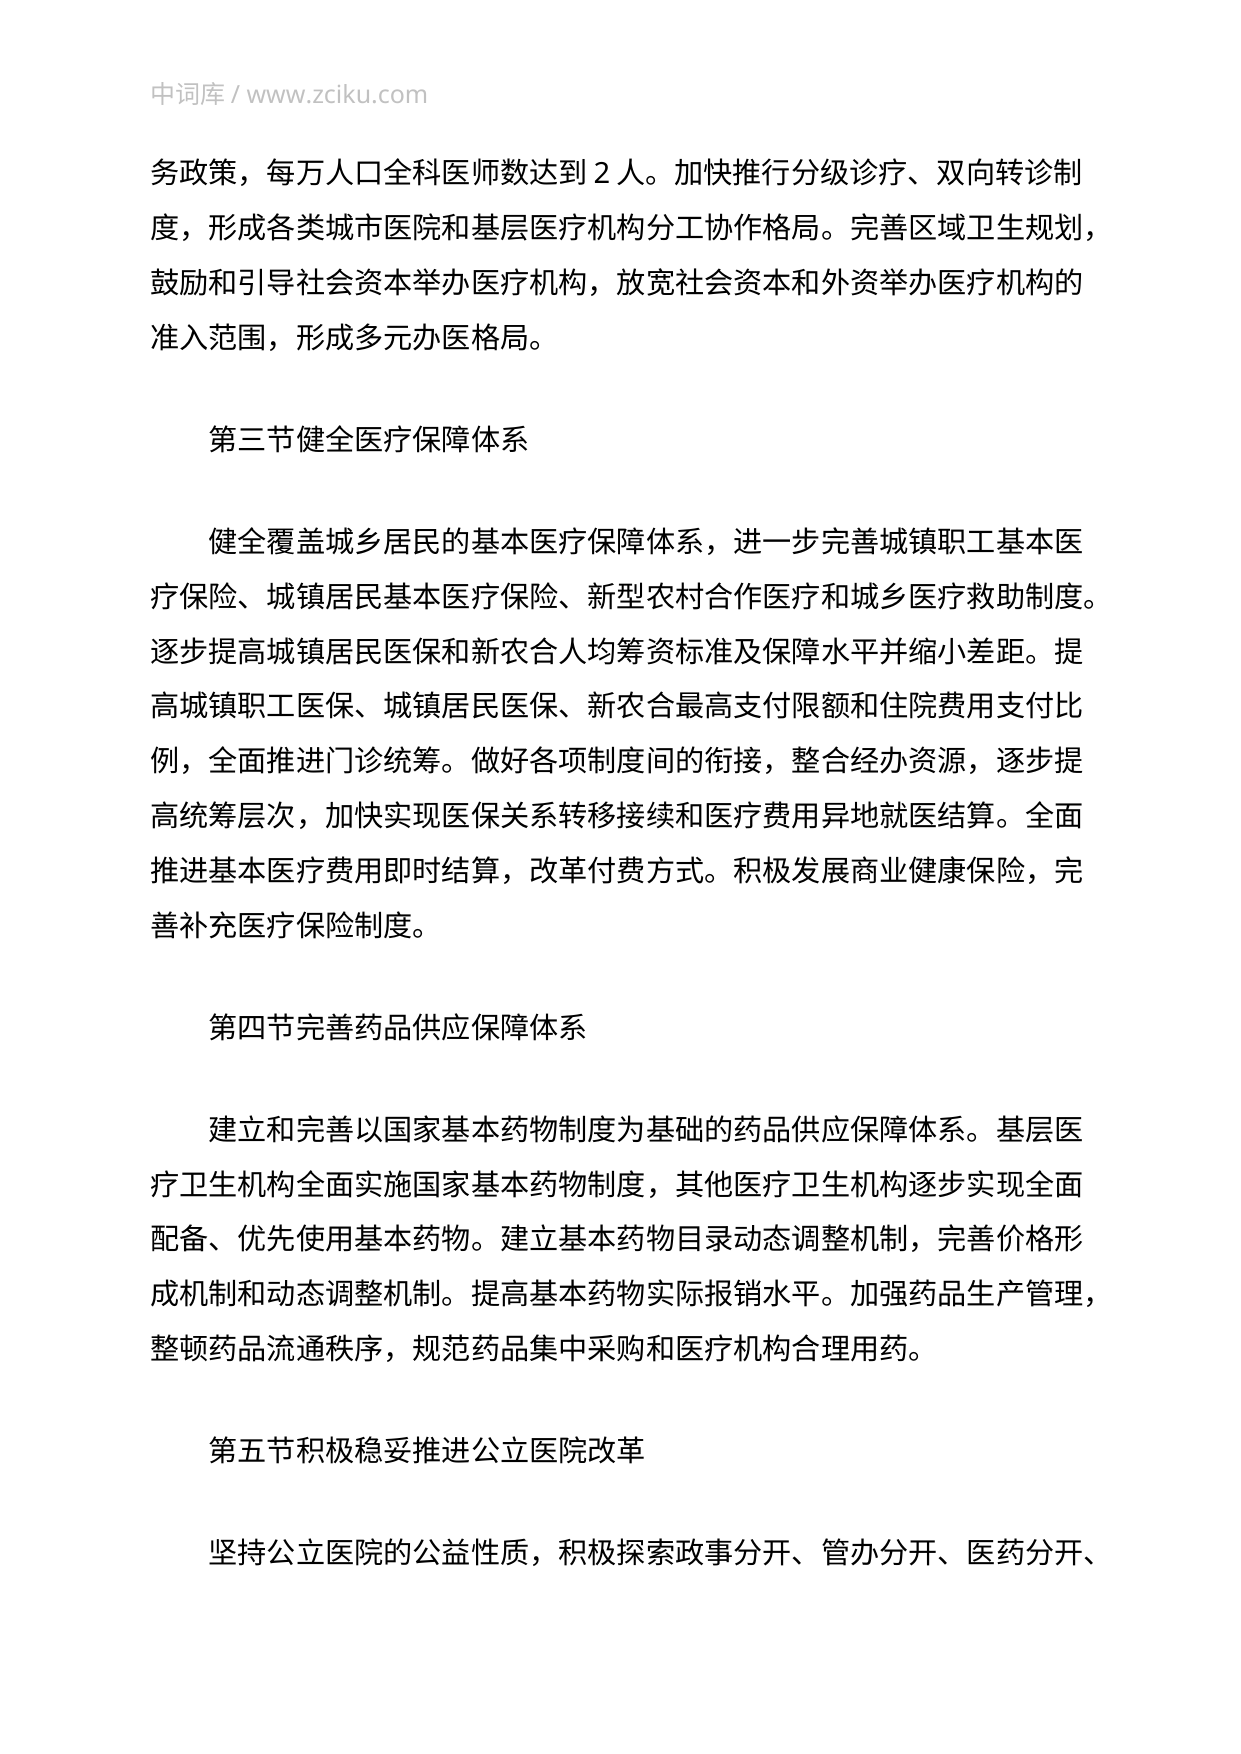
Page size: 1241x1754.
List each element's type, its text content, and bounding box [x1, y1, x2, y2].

text 第五节积极稳妥推进公立医院改革 [150, 1427, 1090, 1470]
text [150, 150, 1090, 357]
text 第四节完善药品供应保障体系 [150, 1004, 1090, 1047]
text 第三节健全医疗保障体系 [150, 417, 1090, 459]
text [150, 1529, 1090, 1572]
text 建立和完善以国家基本药物制度为基础的药品供应保障体系。基层医疗卫生机构全面实施国家基本药物制度，其他医疗卫生机构逐步实现全面配备、优先使用基本药物。建立基本药物目录动态调整机制，完善价格形成机制和动态调整机制。提高基本药物实际报销水平。加强药品生产管理，整顿药品流通秩序，规范药品集中采购和医疗机构合理用药。 [150, 1106, 1090, 1368]
text 健全覆盖城乡居民的基本医疗保障体系，进一步完善城镇职工基本医疗保险、城镇居民基本医疗保险、新型农村合作医疗和城乡医疗救助制度。逐步提高城镇居民医保和新农合人均筹资标准及保障水平并缩小差距。提高城镇职工医保、城镇居民医保、新农合最高支付限额和住院费用支付比例，全面推进门诊统筹。做好各项制度间的衔接，整合经办资源，逐步提高统筹层次，加快实现医保关系转移接续和医疗费用异地就医结算。全面推进基本医疗费用即时结算，改革付费方式。积极发展商业健康保险，完善补充医疗保险制度。 [150, 518, 1090, 945]
